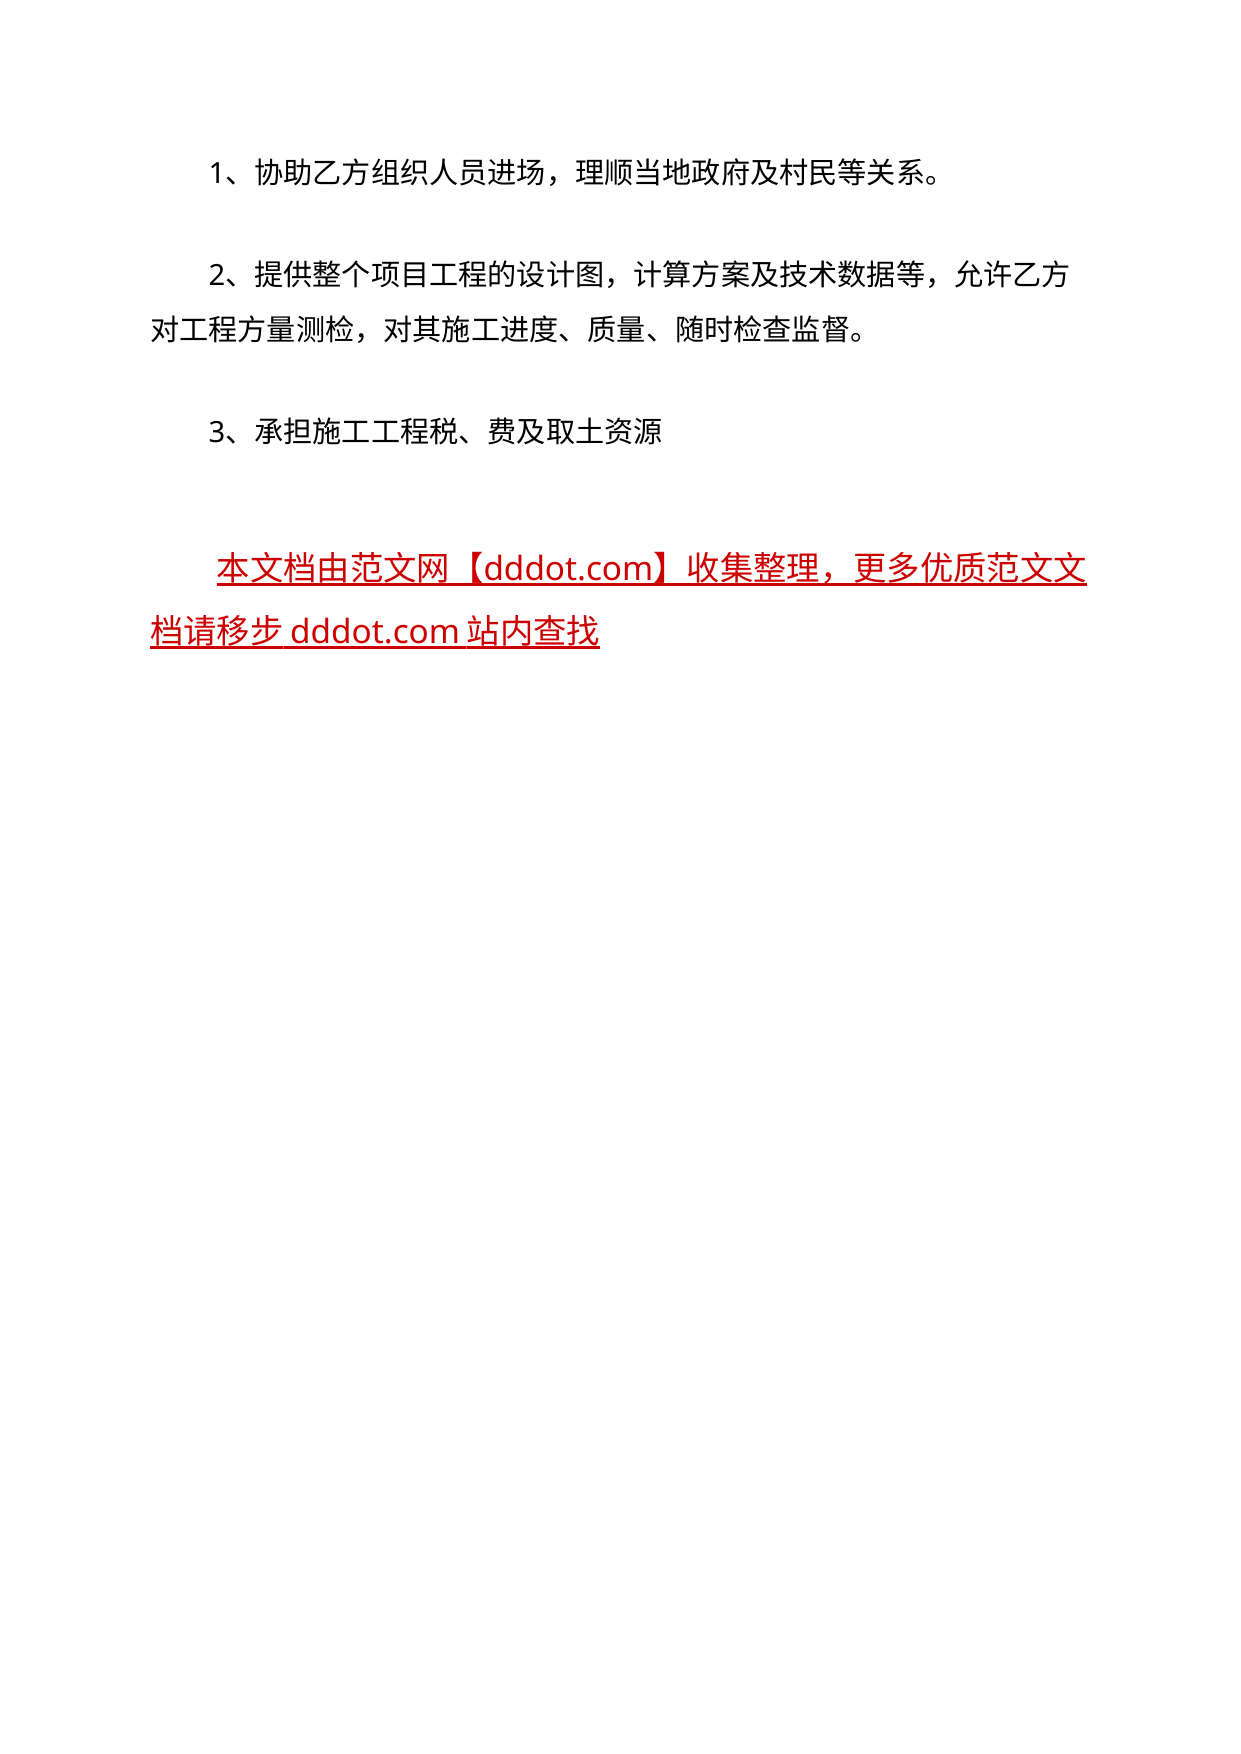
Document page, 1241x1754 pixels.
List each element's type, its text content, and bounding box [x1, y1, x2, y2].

text 本文档由范文网【dddot.com】收集整理，更多优质范文文档请移步dddot.com站内查找 [150, 542, 1090, 653]
text 3、承担施工工程税、费及取土资源 [150, 409, 1090, 451]
text 1、协助乙方组织人员进场，理顺当地政府及村民等关系。 [150, 150, 1090, 192]
text 2、提供整个项目工程的设计图，计算方案及技术数据等，允许乙方对工程方量测检，对其施工进度、质量、随时检查监督。 [150, 252, 1090, 349]
